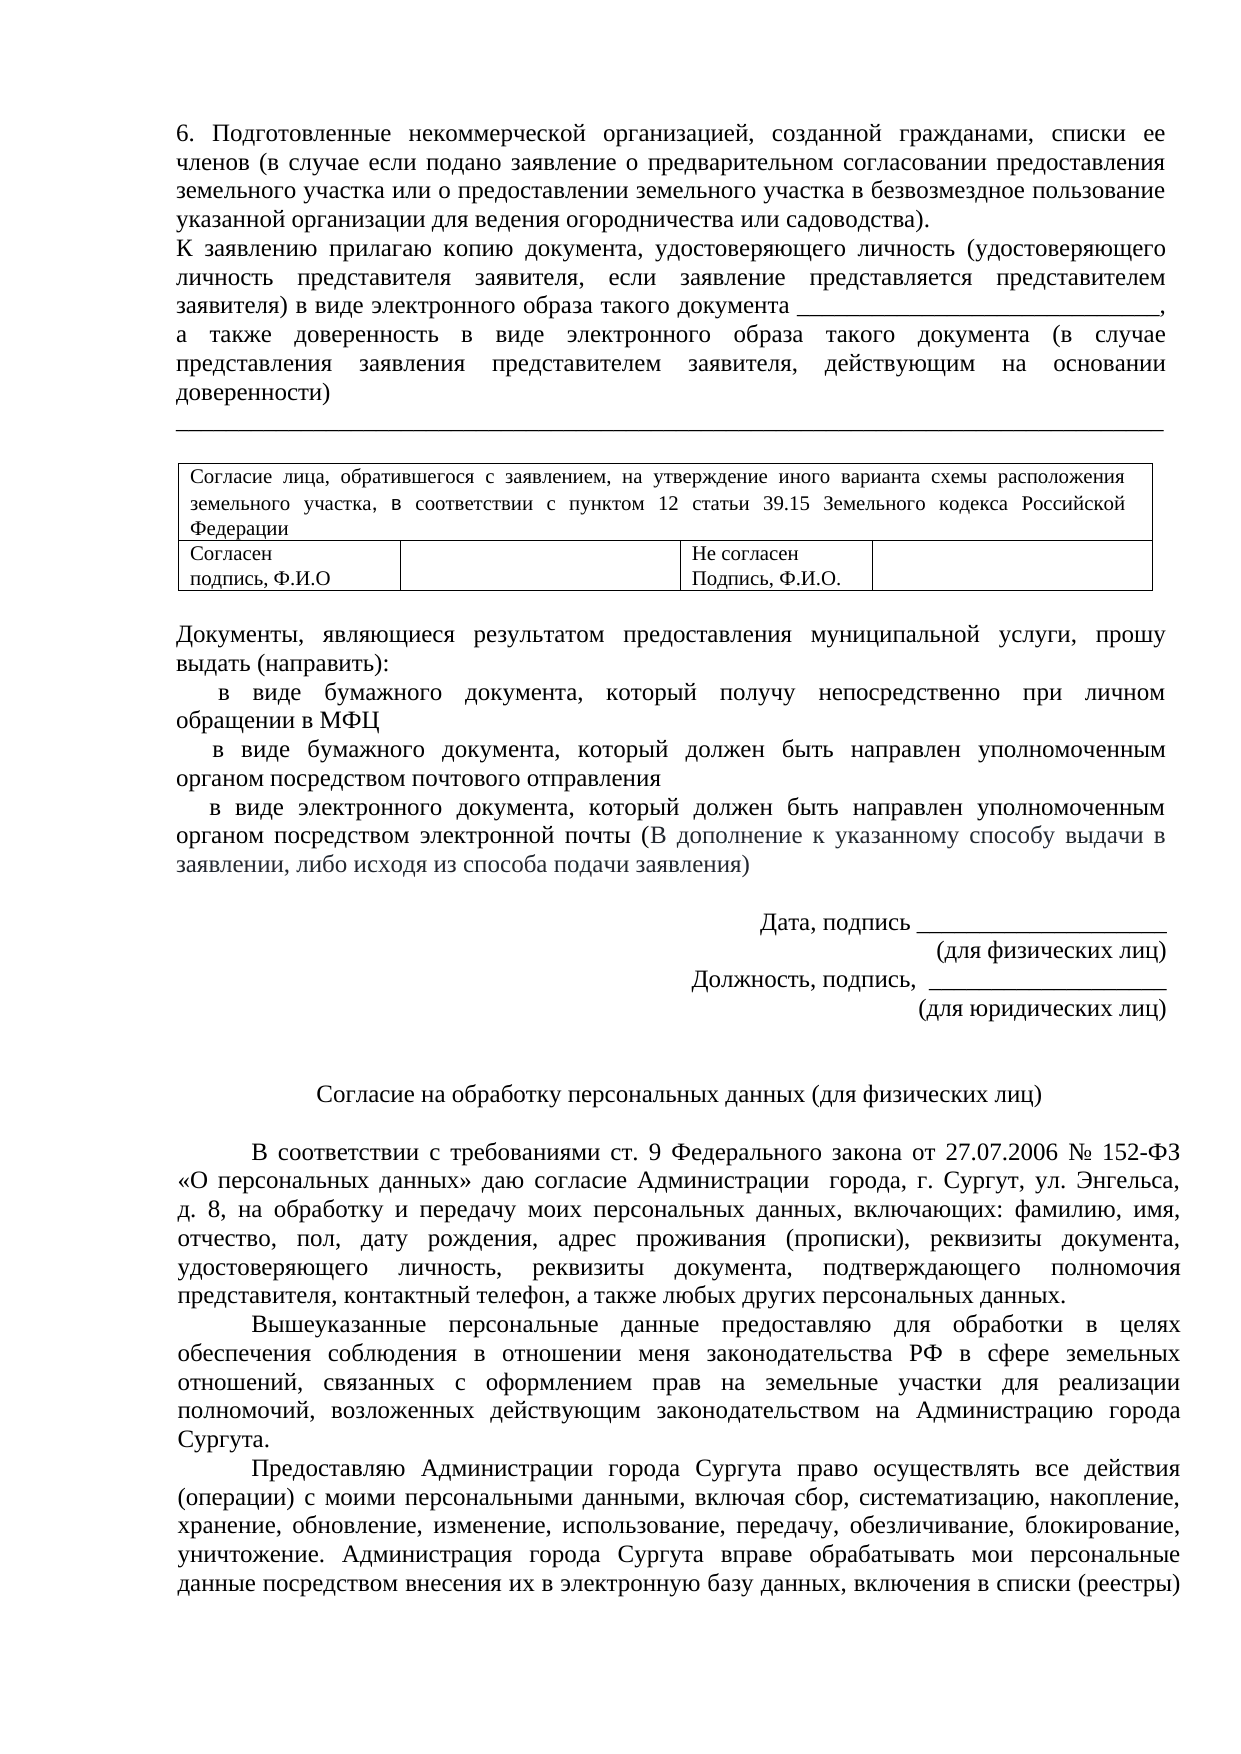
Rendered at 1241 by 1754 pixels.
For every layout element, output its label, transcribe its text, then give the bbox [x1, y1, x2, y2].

text Вышеуказанные персональные данные предоставляю для обработки в целях обеспечения соблюдения в отношении меня законодательства РФ в сфере земельных отношений, связанных с оформлением прав на земельные участки для реализации полномочий, возложенных действующим законодательством на Администрацию города Сургута. [177, 1309, 1181, 1453]
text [177, 1453, 1181, 1597]
text В соответствии с требованиями ст. 9 Федерального закона от 27.07.2006 № 152-ФЗ «О персональных данных» даю согласие Администрации города, г. Сургут, ул. Энгельса, д. 8, на обработку и передачу моих персональных данных, включающих: фамилию, имя, отчество, пол, дату рождения, адрес проживания (прописки), реквизиты документа, удостоверяющего личность, реквизиты документа, подтверждающего полномочия представителя, контактный телефон, а также любых других персональных данных. [177, 1137, 1181, 1309]
table_cell Не согласен Подпись, Ф.И.О. [681, 541, 872, 589]
text в виде бумажного документа, который должен быть направлен уполномоченным органом посредством почтового отправления [176, 734, 1167, 792]
text Должность, подпись, ___________________ [176, 964, 1167, 993]
table_header Согласие лица, обратившегося с заявлением, на утверждение иного варианта схемы расположения земельного участка, в соответствии с пунктом 12 статьи 39.15 Земельного кодекса Российской Федерации [179, 464, 1152, 540]
text Дата, подпись ____________________ [176, 907, 1167, 936]
table_cell Согласен подпись, Ф.И.О [179, 541, 400, 589]
text Согласие на обработку персональных данных (для физических лиц) [177, 1079, 1181, 1108]
table_cell [401, 541, 680, 589]
text (для физических лиц) [176, 936, 1167, 964]
text (для юридических лиц) [176, 993, 1167, 1022]
text в виде бумажного документа, который получу непосредственно при личном обращении в МФЦ [176, 677, 1167, 734]
text в виде электронного документа, который должен быть направлен уполномоченным органом посредством электронной почты (В дополнение к указанному способу выдачи в заявлении, либо исходя из способа подачи заявления) [176, 792, 1167, 878]
text К заявлению прилагаю копию документа, удостоверяющего личность (удостоверяющего личность представителя заявителя, если заявление представляется представителем заявителя) в виде электронного образа такого документа _____________________________, а также доверенность в виде электронного образа такого документа (в случае представления заявления представителем заявителя, действующим на основании доверенности) _______________________________________________________________________________ [176, 233, 1167, 434]
table_cell [873, 541, 1152, 589]
text Документы, являющиеся результатом предоставления муниципальной услуги, прошу выдать (направить): [176, 619, 1167, 677]
text 6. Подготовленные некоммерческой организацией, созданной гражданами, списки ее членов (в случае если подано заявление о предварительном согласовании предоставления земельного участка или о предоставлении земельного участка в безвозмездное пользование указанной организации для ведения огородничества или садоводства). [176, 118, 1167, 233]
